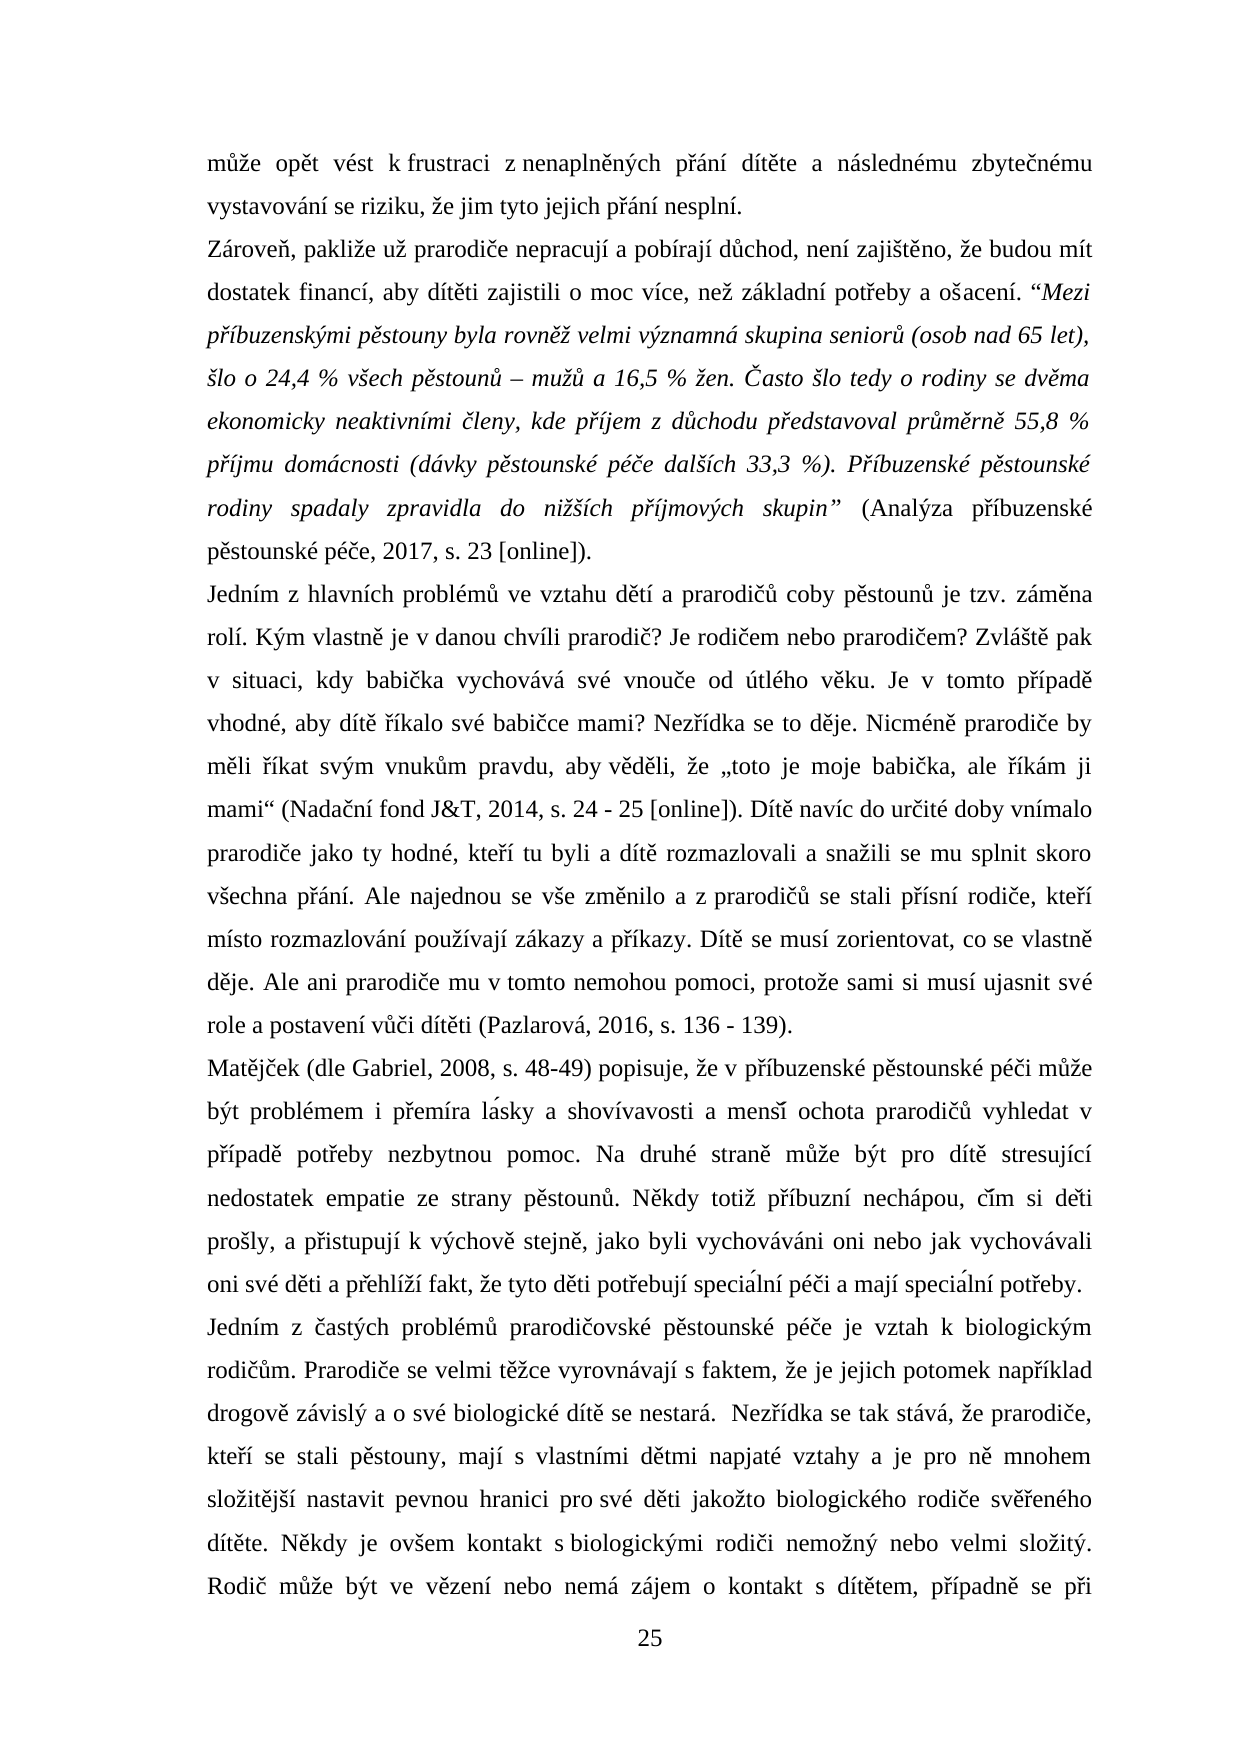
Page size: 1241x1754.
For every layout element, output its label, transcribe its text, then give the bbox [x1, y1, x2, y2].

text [207, 148, 1092, 219]
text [207, 1312, 1092, 1599]
text Zároveň, pakliže už prarodiče nepracují a pobírají důchod, není zajištěno, že budou mít dostatek financí, aby dítěti zajistili o moc více, než základní potřeby a ošacení. “Mezi příbuzenskými pěstouny byla rovněž velmi významná skupina seniorů (osob nad 65 let), šlo o 24,4 % všech pěstounů – mužů a 16,5 % žen. Často šlo tedy o rodiny se dvěma ekonomicky neaktivními členy, kde příjem z důchodu představoval průměrně 55,8 % příjmu domácnosti (dávky pěstounské péče dalších 33,3 %). Příbuzenské pěstounské rodiny spadaly zpravidla do nižších příjmových skupin” (Analýza příbuzenské pěstounské péče, 2017, s. 23 [online]). [207, 234, 1092, 564]
text Jedním z hlavních problémů ve vztahu dětí a prarodičů coby pěstounů je tzv. záměna rolí. Kým vlastně je v danou chvíli prarodič? Je rodičem nebo prarodičem? Zvláště pak v situaci, kdy babička vychovává své vnouče od útlého věku. Je v tomto případě vhodné, aby dítě říkalo své babičce mami? Nezřídka se to děje. Nicméně prarodiče by měli říkat svým vnukům pravdu, aby věděli, že „toto je moje babička, ale říkám ji mami“ (Nadační fond J&T, 2014, s. 24 - 25 [online]). Dítě navíc do určité doby vnímalo prarodiče jako ty hodné, kteří tu byli a dítě rozmazlovali a snažili se mu splnit skoro všechna přání. Ale najednou se vše změnilo a z prarodičů se stali přísní rodiče, kteří místo rozmazlování používají zákazy a příkazy. Dítě se musí zorientovat, co se vlastně děje. Ale ani prarodiče mu v tomto nemohou pomoci, protože sami si musí ujasnit své role a postavení vůči dítěti (Pazlarová, 2016, s. 136 - 139). [207, 579, 1092, 1039]
text Matějček (dle Gabriel, 2008, s. 48-49) popisuje, že v příbuzenské pěstounské péči může být problémem i přemíra lásky a shovívavosti a menší ochota prarodičů vyhledat v případě potřeby nezbytnou pomoc. Na druhé straně může být pro dítě stresující nedostatek empatie ze strany pěstounů. Někdy totiž příbuzní nechápou, čím si děti prošly, a přistupují k výchově stejně, jako byli vychováváni oni nebo jak vychovávali oni své děti a přehlíží fakt, že tyto děti potřebují speciální péči a mají speciální potřeby. [207, 1053, 1092, 1298]
